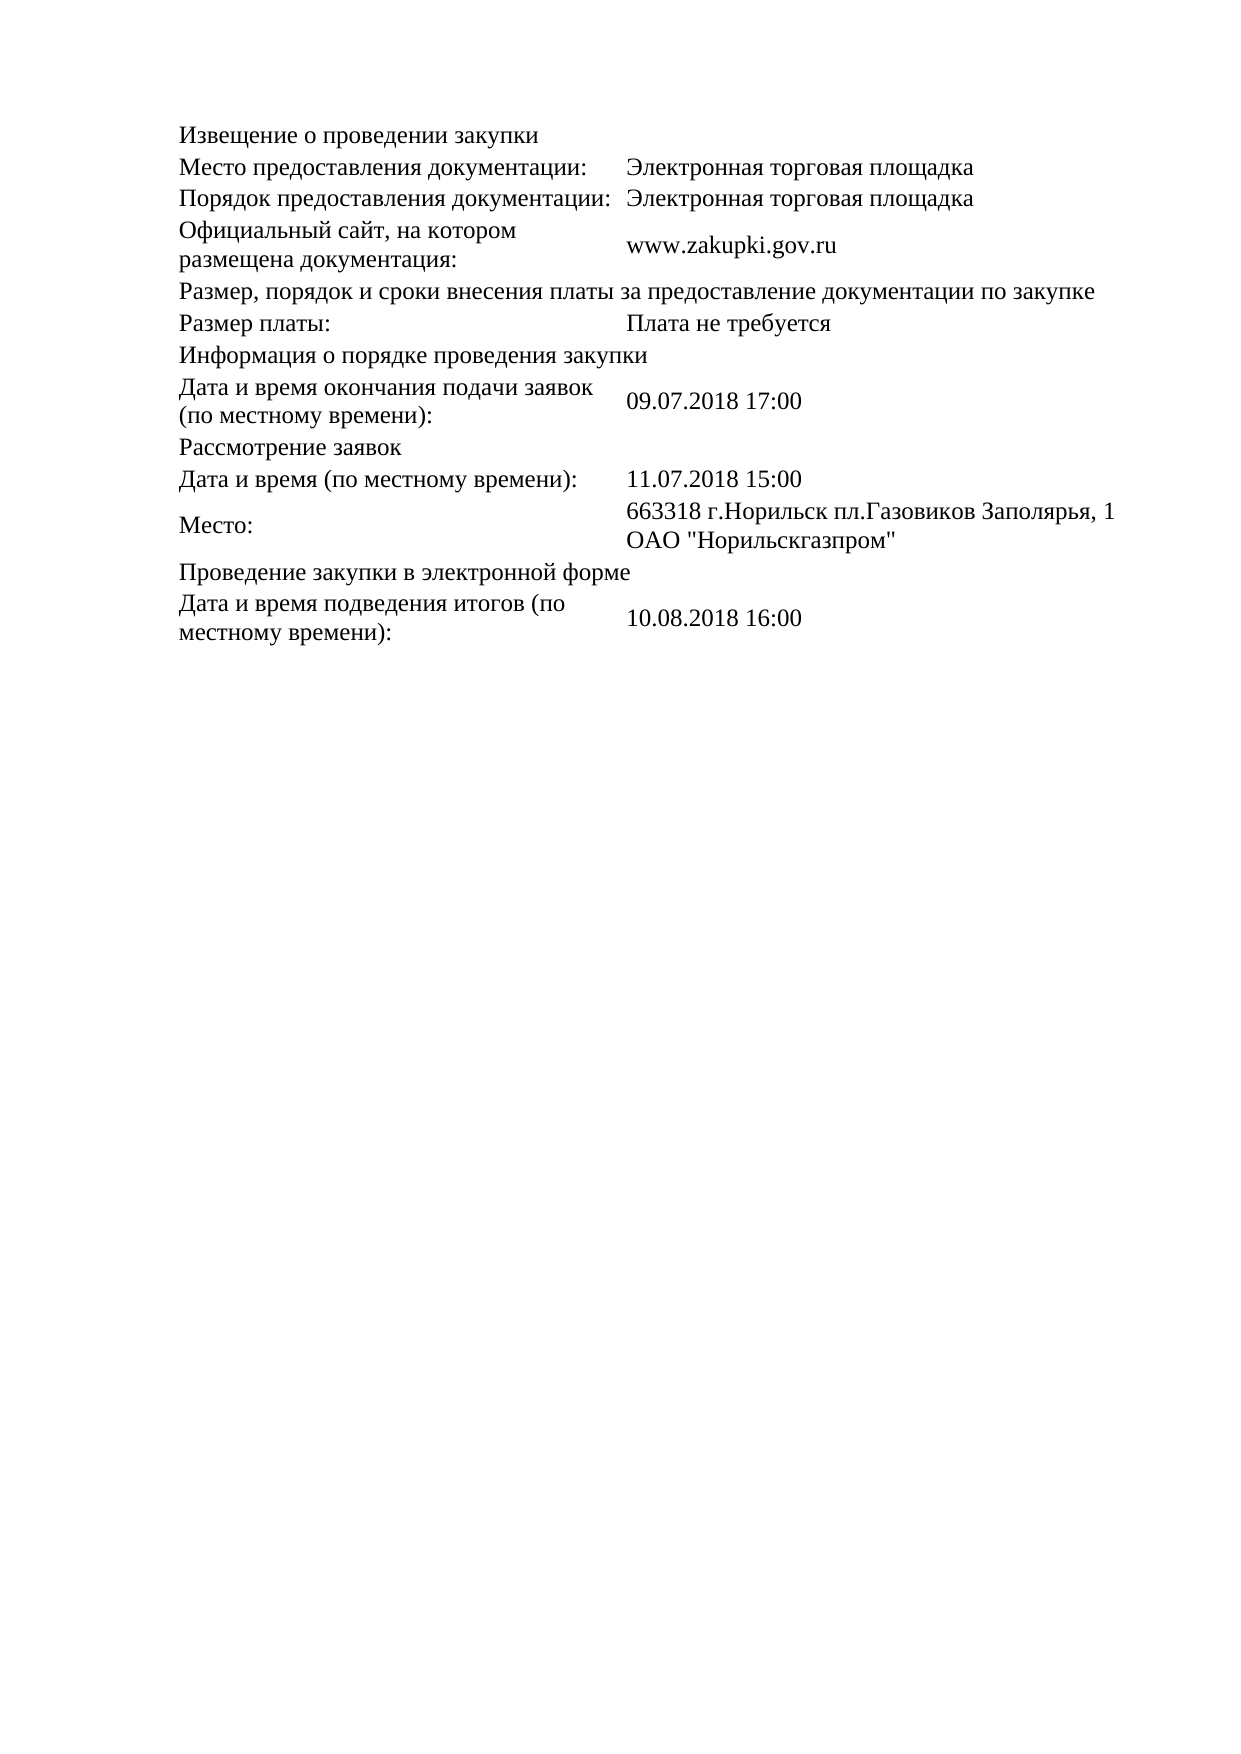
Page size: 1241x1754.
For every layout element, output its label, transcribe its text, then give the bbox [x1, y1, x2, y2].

table_cell Порядок предоставления документации: [177, 182, 625, 214]
table_cell Электронная торговая площадка [625, 150, 1152, 182]
table_cell Плата не требуется [625, 306, 1152, 338]
table_cell Электронная торговая площадка [625, 182, 1152, 214]
table_cell Размер платы: [177, 306, 625, 338]
table_cell Дата и время подведения итогов (по местному времени): [177, 587, 625, 647]
table_cell Место предоставления документации: [177, 150, 625, 182]
table_cell www.zakupki.gov.ru [625, 214, 1152, 274]
table_cell Размер, порядок и сроки внесения платы за предоставление документации по закупке [177, 274, 1152, 306]
table_header Извещение о проведении закупки [177, 118, 1152, 150]
table_cell 09.07.2018 17:00 [625, 370, 1152, 431]
table_cell Место: [177, 494, 625, 555]
table_cell 663318 г.Норильск пл.Газовиков Заполярья, 1 ОАО "Норильскгазпром" [625, 494, 1152, 555]
table_cell Дата и время окончания подачи заявок (по местному времени): [177, 370, 625, 431]
table_cell Рассмотрение заявок [177, 431, 1152, 462]
table_cell Официальный сайт, на котором размещена документация: [177, 214, 625, 274]
table_cell 11.07.2018 15:00 [625, 463, 1152, 494]
table_cell Дата и время (по местному времени): [177, 463, 625, 494]
table_cell Информация о порядке проведения закупки [177, 338, 1152, 370]
table_cell 10.08.2018 16:00 [625, 587, 1152, 647]
table_cell Проведение закупки в электронной форме [177, 555, 1152, 587]
